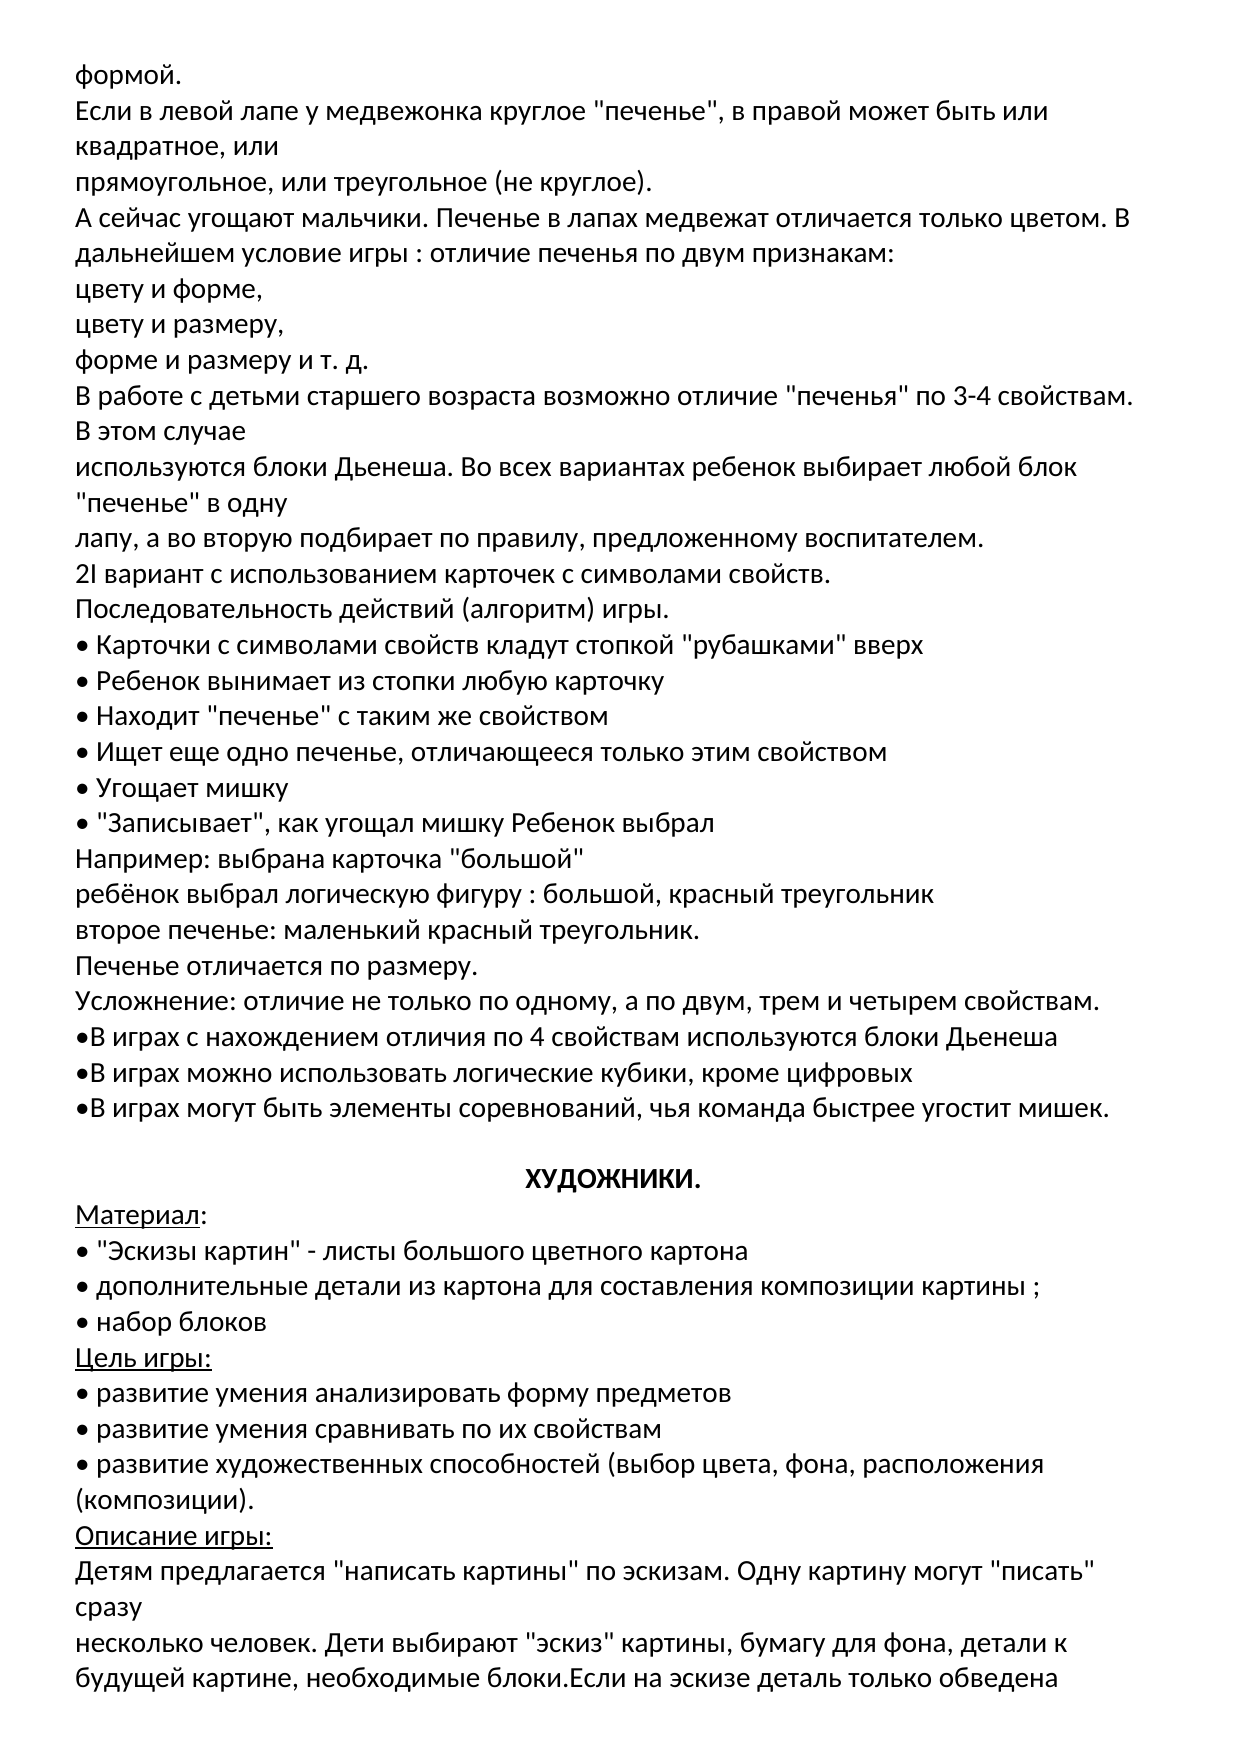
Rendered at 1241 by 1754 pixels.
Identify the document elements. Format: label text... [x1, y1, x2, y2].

text ХУДОЖНИКИ. [75, 1161, 1152, 1196]
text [75, 56, 1152, 1125]
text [75, 1196, 1152, 1695]
